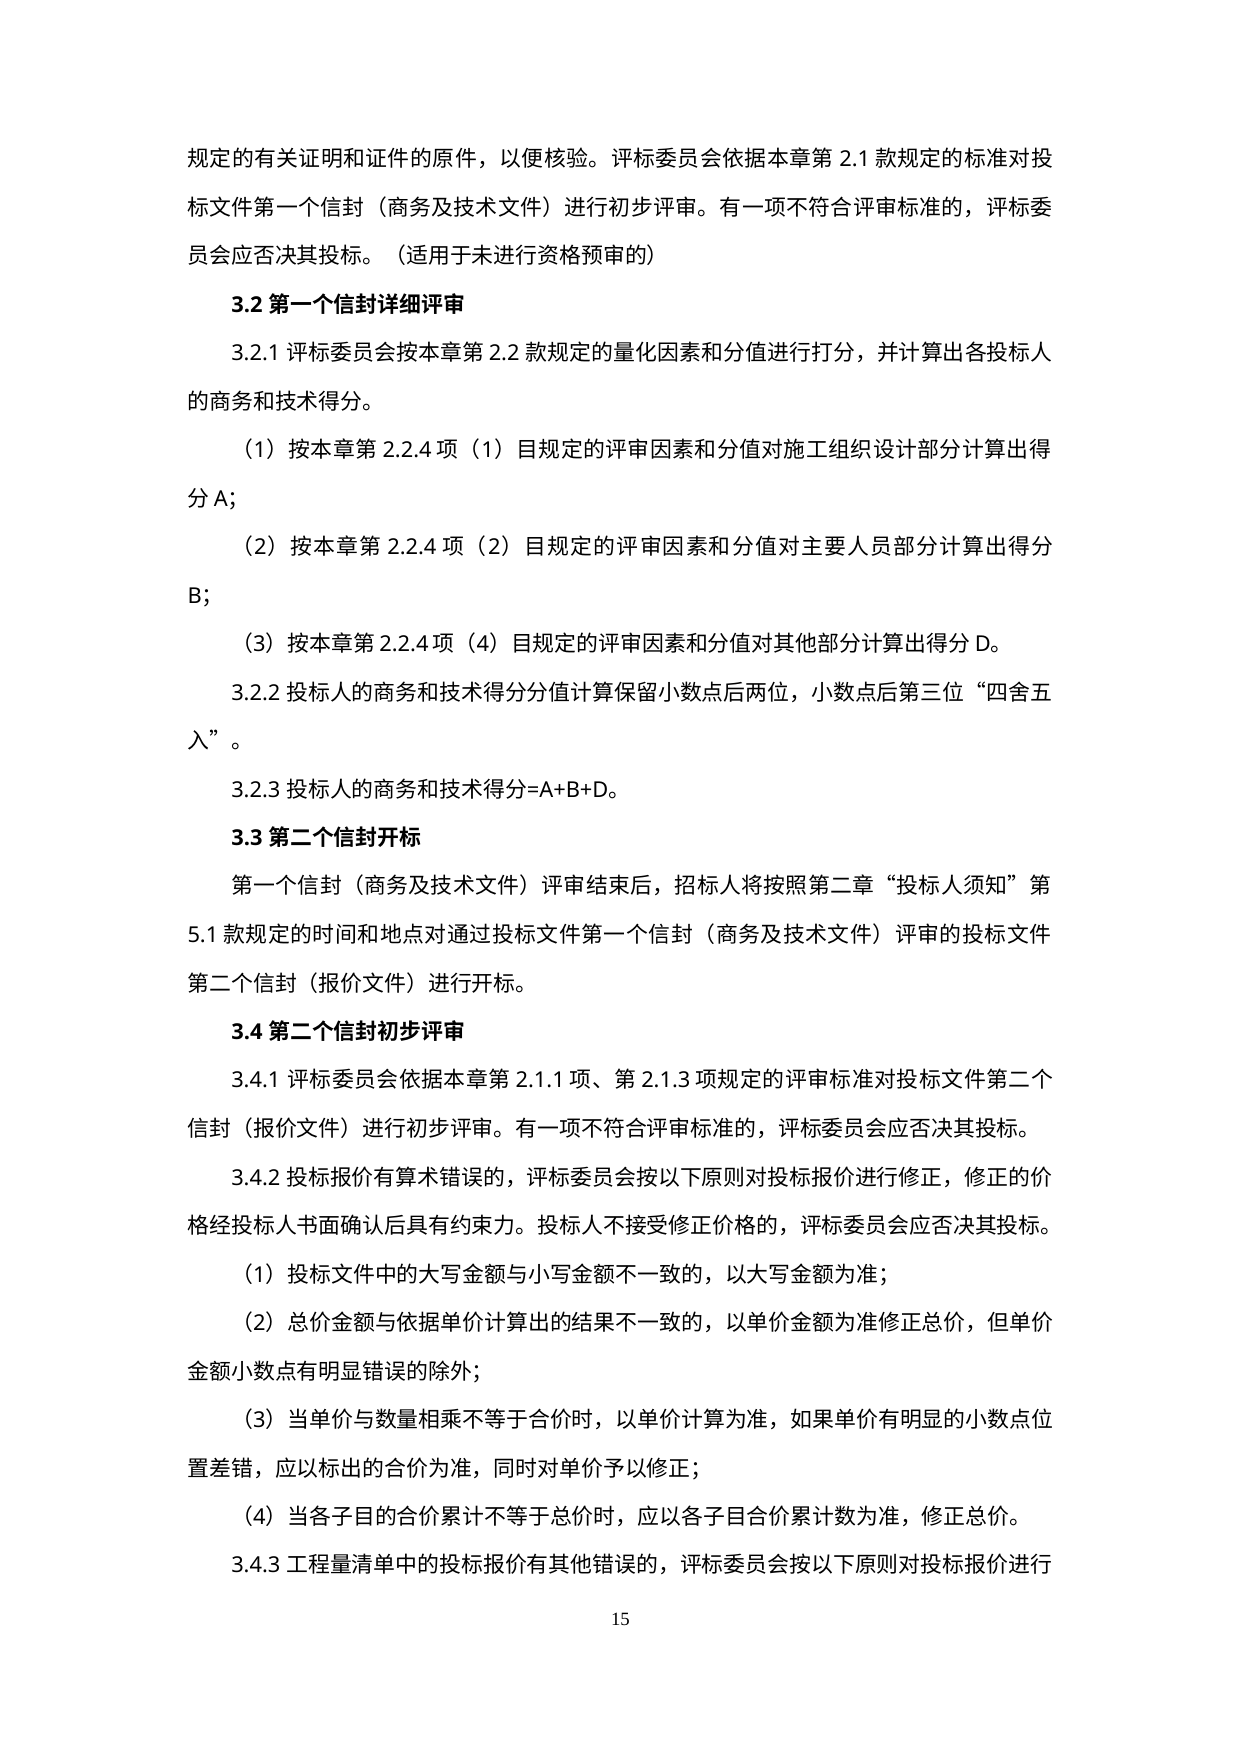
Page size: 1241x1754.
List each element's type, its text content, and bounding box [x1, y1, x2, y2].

text 3.2 第一个信封详细评审 [187, 286, 1053, 319]
text 3.3 第二个信封开标 [187, 819, 1053, 852]
text 3.2.1 评标委员会按本章第2.2 款规定的量化因素和分值进行打分，并计算出各投标人的商务和技术得分。 [187, 334, 1053, 416]
text （1）投标文件中的大写金额与小写金额不一致的，以大写金额为准； [187, 1256, 1053, 1289]
text 3.2.2 投标人的商务和技术得分分值计算保留小数点后两位，小数点后第三位“四舍五入”。 [187, 674, 1053, 755]
text （2）总价金额与依据单价计算出的结果不一致的，以单价金额为准修正总价，但单价金额小数点有明显错误的除外； [187, 1304, 1053, 1386]
text 3.4 第二个信封初步评审 [187, 1014, 1053, 1046]
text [187, 1547, 1053, 1579]
text （4）当各子目的合价累计不等于总价时，应以各子目合价累计数为准，修正总价。 [187, 1499, 1053, 1531]
text 3.4.2 投标报价有算术错误的，评标委员会按以下原则对投标报价进行修正，修正的价格经投标人书面确认后具有约束力。投标人不接受修正价格的，评标委员会应否决其投标。 [187, 1159, 1053, 1240]
text （3）按本章第2.2.4项（4）目规定的评审因素和分值对其他部分计算出得分D。 [187, 626, 1053, 658]
text 3.4.1 评标委员会依据本章第2.1.1项、第2.1.3项规定的评审标准对投标文件第二个信封（报价文件）进行初步评审。有一项不符合评审标准的，评标委员会应否决其投标。 [187, 1062, 1053, 1143]
text （2）按本章第2.2.4项（2）目规定的评审因素和分值对主要人员部分计算出得分B； [187, 529, 1053, 610]
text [187, 140, 1053, 270]
text 3.2.3 投标人的商务和技术得分=A+B+D。 [187, 771, 1053, 804]
text （1）按本章第2.2.4项（1）目规定的评审因素和分值对施工组织设计部分计算出得分A； [187, 432, 1053, 513]
text （3）当单价与数量相乘不等于合价时，以单价计算为准，如果单价有明显的小数点位置差错，应以标出的合价为准，同时对单价予以修正； [187, 1402, 1053, 1483]
text 第一个信封（商务及技术文件）评审结束后，招标人将按照第二章“投标人须知”第5.1款规定的时间和地点对通过投标文件第一个信封（商务及技术文件）评审的投标文件第二个信封（报价文件）进行开标。 [187, 868, 1053, 998]
